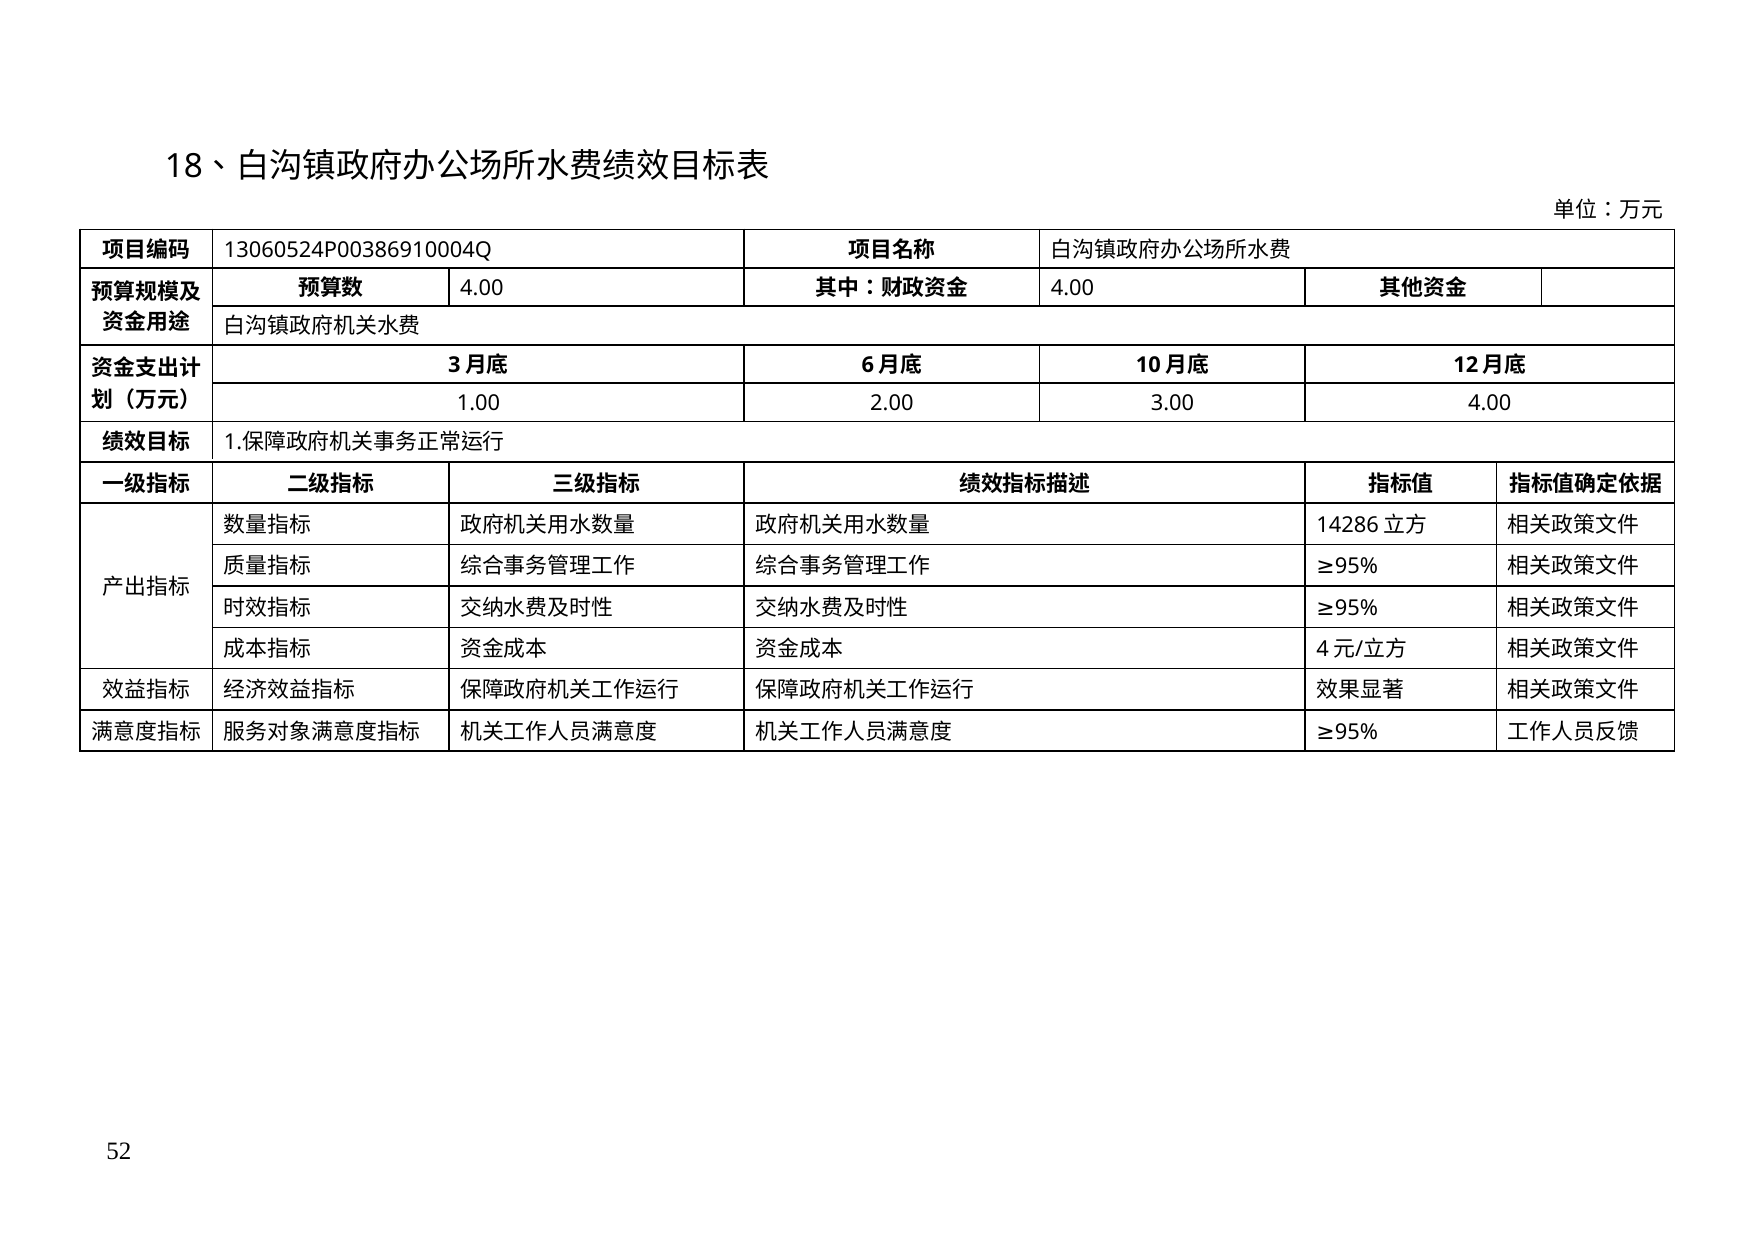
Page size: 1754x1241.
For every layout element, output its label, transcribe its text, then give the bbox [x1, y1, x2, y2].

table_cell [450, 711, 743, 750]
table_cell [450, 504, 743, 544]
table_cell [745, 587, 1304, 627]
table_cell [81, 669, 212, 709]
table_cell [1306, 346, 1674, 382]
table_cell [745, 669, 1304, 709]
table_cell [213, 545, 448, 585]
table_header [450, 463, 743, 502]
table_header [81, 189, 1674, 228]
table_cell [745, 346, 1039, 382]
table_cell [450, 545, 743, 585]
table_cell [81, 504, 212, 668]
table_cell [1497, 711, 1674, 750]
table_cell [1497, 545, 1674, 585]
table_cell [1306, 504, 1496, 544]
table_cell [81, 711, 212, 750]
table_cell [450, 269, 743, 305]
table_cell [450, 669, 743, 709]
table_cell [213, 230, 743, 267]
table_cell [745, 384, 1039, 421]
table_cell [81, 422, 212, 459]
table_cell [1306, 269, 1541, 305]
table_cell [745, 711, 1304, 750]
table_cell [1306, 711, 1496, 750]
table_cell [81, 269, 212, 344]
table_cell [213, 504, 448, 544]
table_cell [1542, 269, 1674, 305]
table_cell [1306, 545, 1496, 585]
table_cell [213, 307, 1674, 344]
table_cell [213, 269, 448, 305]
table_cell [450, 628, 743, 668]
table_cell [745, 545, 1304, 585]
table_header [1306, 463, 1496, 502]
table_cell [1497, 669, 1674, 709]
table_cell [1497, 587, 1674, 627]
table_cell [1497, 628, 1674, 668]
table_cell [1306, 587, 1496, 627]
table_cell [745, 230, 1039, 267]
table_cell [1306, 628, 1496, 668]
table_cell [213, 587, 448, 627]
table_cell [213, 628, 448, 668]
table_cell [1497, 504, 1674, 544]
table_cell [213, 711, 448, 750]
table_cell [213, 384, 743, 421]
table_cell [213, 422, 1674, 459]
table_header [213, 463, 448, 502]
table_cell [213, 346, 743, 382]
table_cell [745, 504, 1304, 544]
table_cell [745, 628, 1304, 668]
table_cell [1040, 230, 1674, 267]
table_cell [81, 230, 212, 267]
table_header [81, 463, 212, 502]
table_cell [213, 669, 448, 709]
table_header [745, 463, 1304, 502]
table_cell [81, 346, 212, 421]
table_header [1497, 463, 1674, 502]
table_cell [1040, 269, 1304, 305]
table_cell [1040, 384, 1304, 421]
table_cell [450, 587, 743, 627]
text 18、白沟镇政府办公场所水费绩效目标表 [106, 142, 1648, 187]
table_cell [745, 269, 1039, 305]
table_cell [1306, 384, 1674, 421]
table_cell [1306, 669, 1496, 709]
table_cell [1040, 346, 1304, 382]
